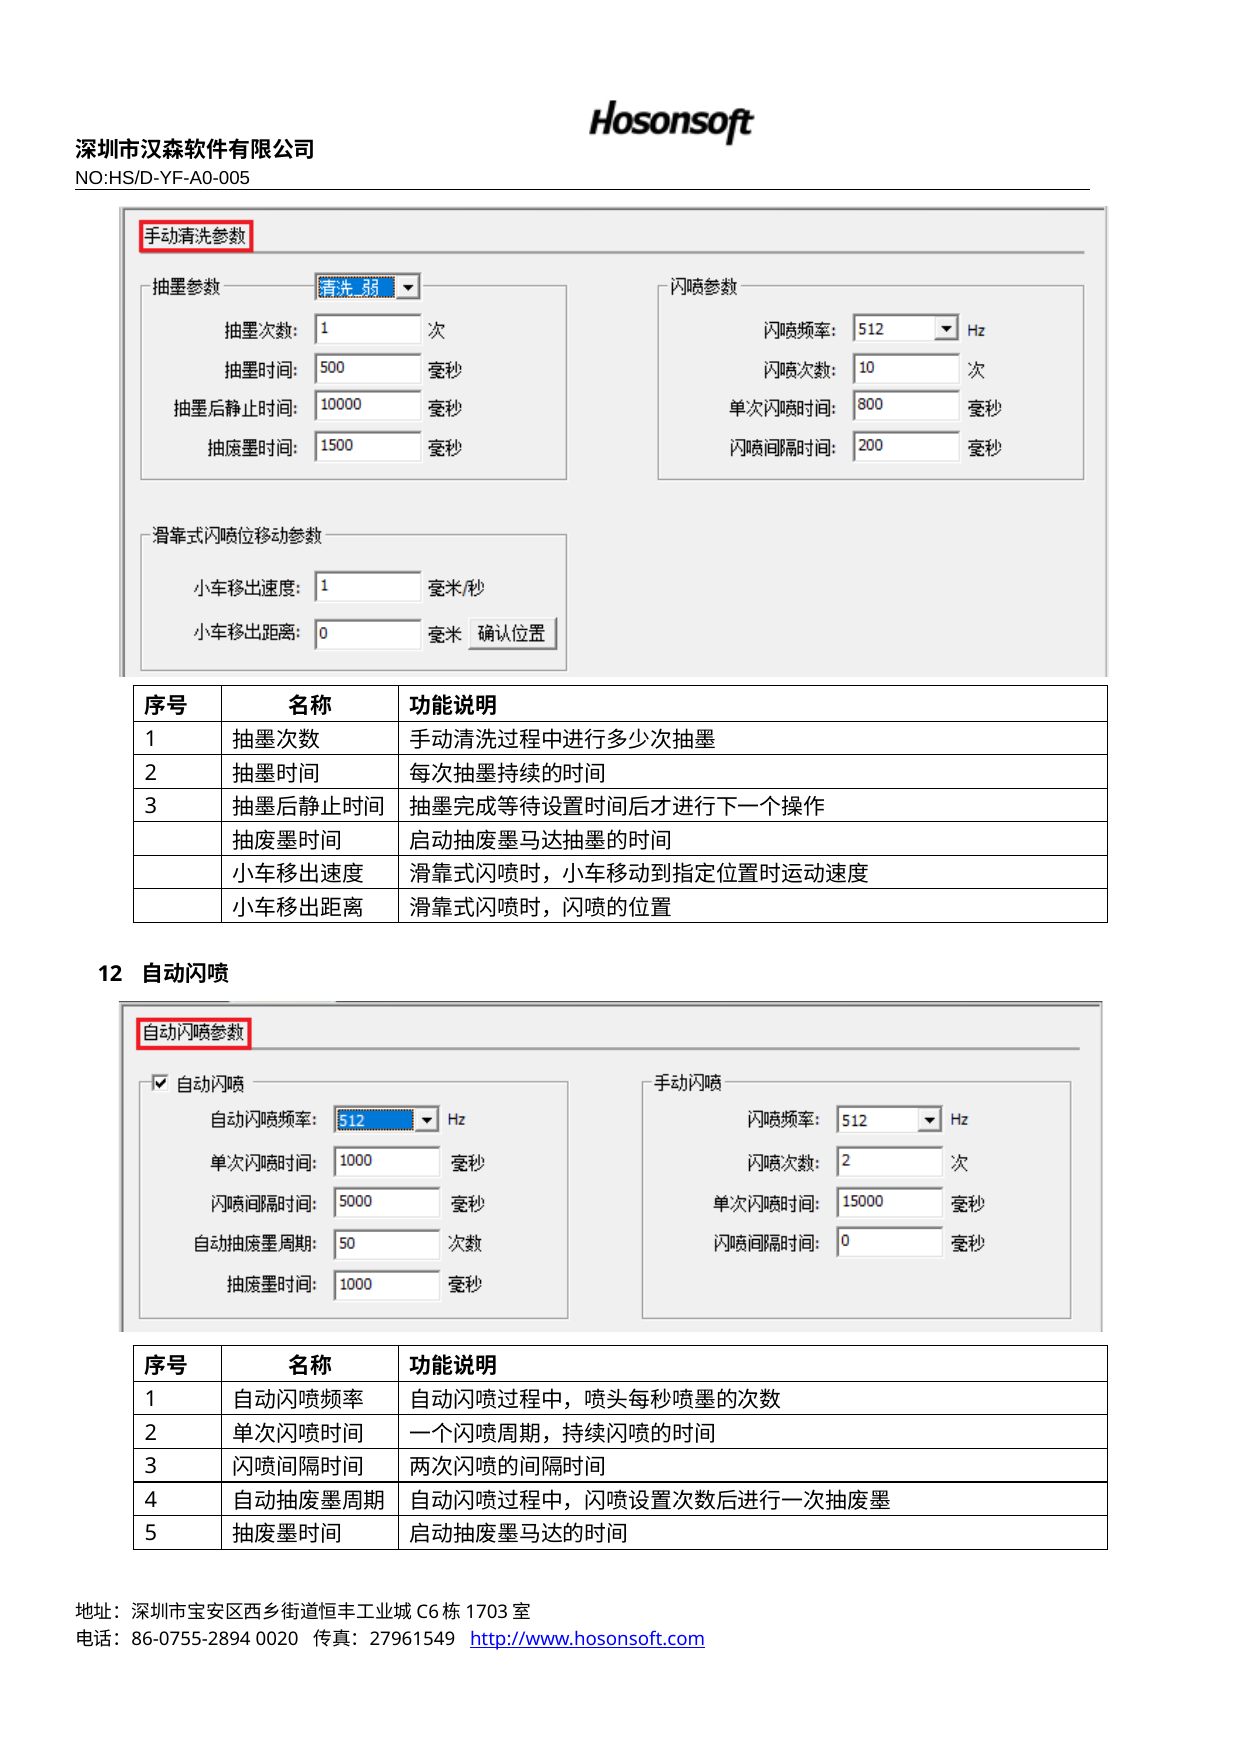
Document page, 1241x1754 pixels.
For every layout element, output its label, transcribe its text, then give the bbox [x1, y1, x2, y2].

table_header 功能说明 [399, 1346, 1107, 1381]
table_cell 5 [134, 1516, 221, 1548]
table_cell [134, 822, 221, 855]
table_cell 抽墨时间 [222, 755, 398, 788]
list 自动闪喷 [97, 955, 1165, 988]
table_cell 自动闪喷过程中，喷头每秒喷墨的次数 [399, 1382, 1107, 1414]
picture [118, 206, 1109, 677]
table_cell 1 [134, 1382, 221, 1414]
table_cell 滑靠式闪喷时，小车移动到指定位置时运动速度 [399, 856, 1107, 888]
table_header 名称 [222, 686, 398, 721]
table_header 序号 [134, 686, 221, 721]
table_cell 自动抽废墨周期 [222, 1483, 398, 1515]
table_cell 1 [134, 722, 221, 754]
table_cell 2 [134, 1415, 221, 1448]
table_cell 启动抽废墨马达的时间 [399, 1516, 1107, 1548]
table_cell [134, 856, 221, 888]
table_cell 抽废墨时间 [222, 1516, 398, 1548]
table_cell 小车移出距离 [222, 889, 398, 922]
table_cell 抽墨完成等待设置时间后才进行下一个操作 [399, 789, 1107, 821]
table_cell 2 [134, 755, 221, 788]
table_cell 两次闪喷的间隔时间 [399, 1449, 1107, 1481]
table_cell [134, 889, 221, 922]
table_cell 手动清洗过程中进行多少次抽墨 [399, 722, 1107, 754]
table_cell 3 [134, 1449, 221, 1481]
table_header 功能说明 [399, 686, 1107, 721]
table_cell 滑靠式闪喷时，闪喷的位置 [399, 889, 1107, 922]
table_header 名称 [222, 1346, 398, 1381]
table_cell 单次闪喷时间 [222, 1415, 398, 1448]
table_cell 自动闪喷频率 [222, 1382, 398, 1414]
table_cell 3 [134, 789, 221, 821]
table_cell 抽墨次数 [222, 722, 398, 754]
table_cell 自动闪喷过程中，闪喷设置次数后进行一次抽废墨 [399, 1483, 1107, 1515]
table_cell 小车移出速度 [222, 856, 398, 888]
table_cell 4 [134, 1483, 221, 1515]
table_cell 一个闪喷周期，持续闪喷的时间 [399, 1415, 1107, 1448]
table_cell 闪喷间隔时间 [222, 1449, 398, 1481]
picture [588, 88, 761, 158]
table_cell 每次抽墨持续的时间 [399, 755, 1107, 788]
table_cell 抽废墨时间 [222, 822, 398, 855]
picture [118, 1001, 1104, 1332]
table_header 序号 [134, 1346, 221, 1381]
table_cell 启动抽废墨马达抽墨的时间 [399, 822, 1107, 855]
table_cell 抽墨后静止时间 [222, 789, 398, 821]
